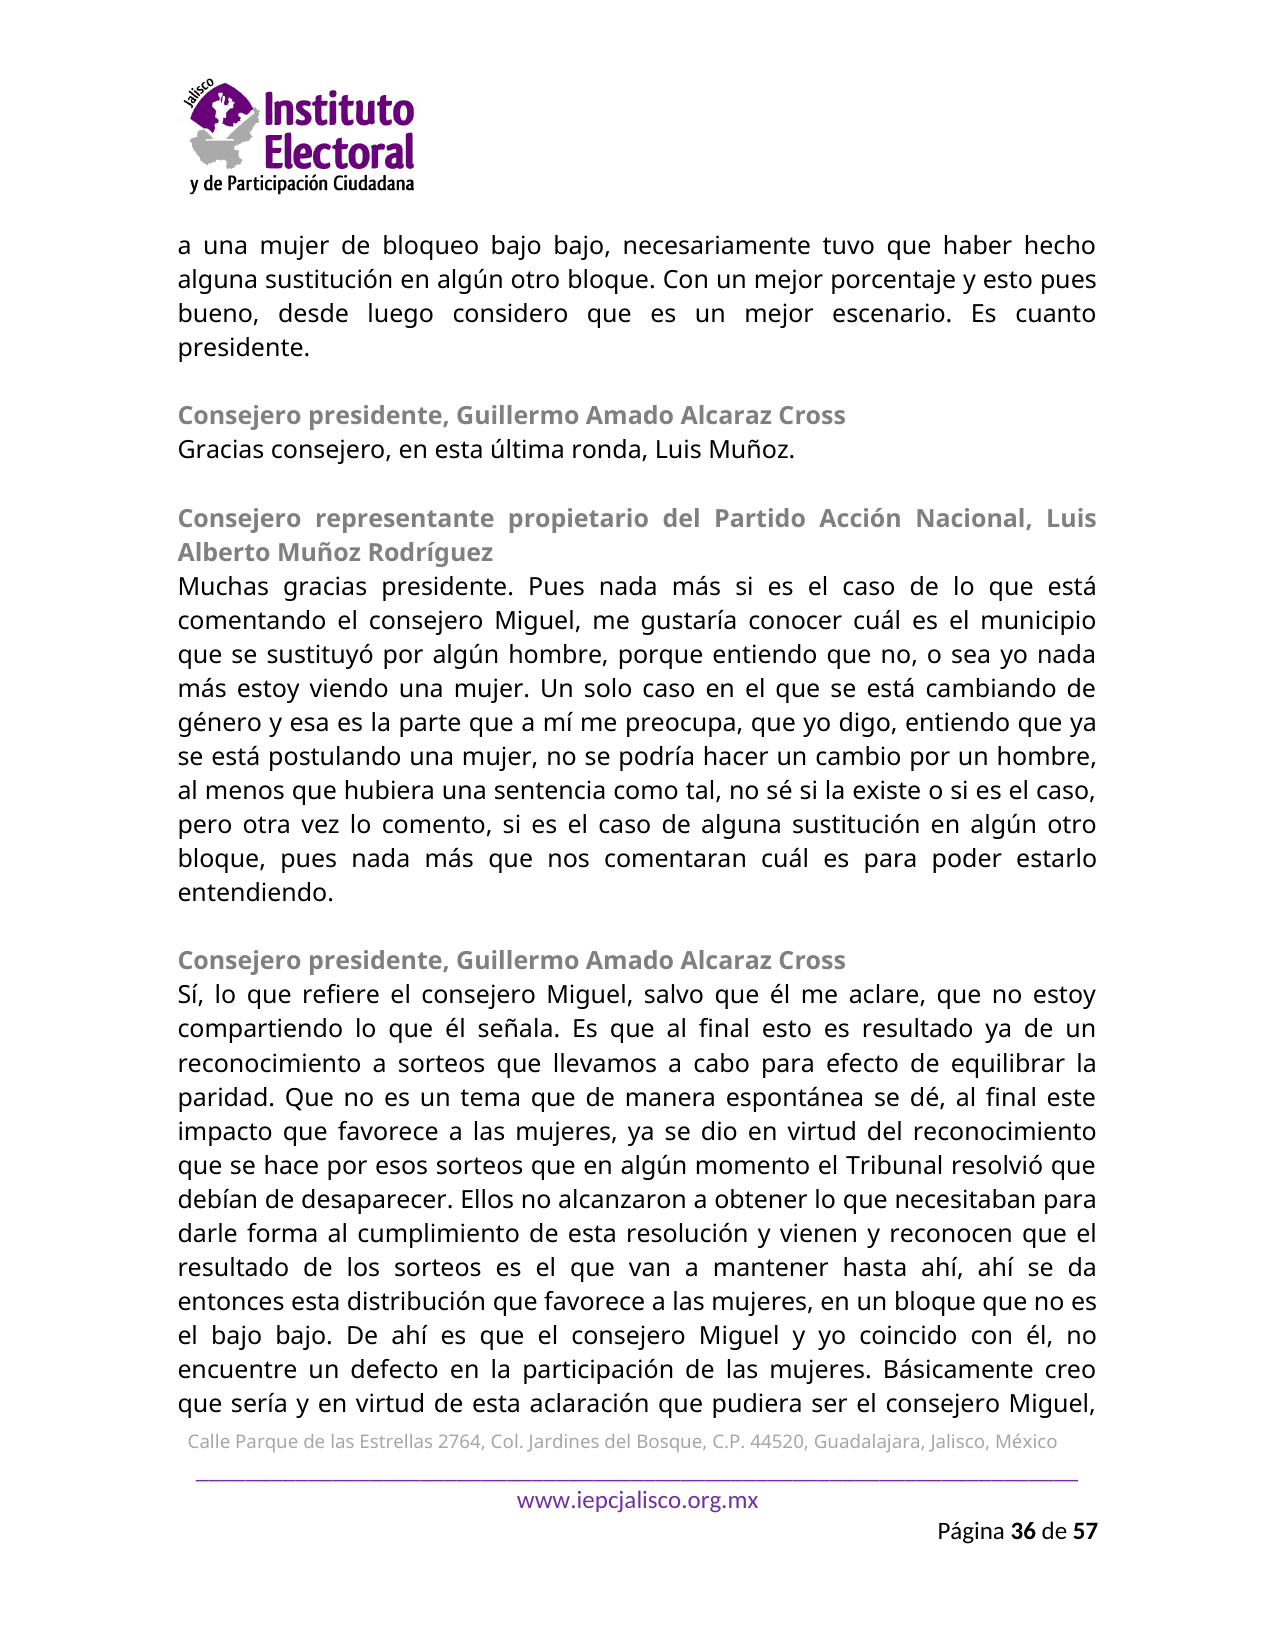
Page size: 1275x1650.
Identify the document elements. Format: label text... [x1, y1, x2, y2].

picture [177, 73, 424, 198]
text Consejero presidente, Guillermo Amado Alcaraz Cross [148, 398, 1098, 432]
text Consejero presidente, Guillermo Amado Alcaraz Cross [148, 943, 1098, 977]
text Consejero representante propietario del Partido Acción Nacional, Luis Alberto Muñoz Rodríguez [177, 500, 1098, 568]
text Gracias consejero, en esta última ronda, Luis Muñoz. [177, 432, 1098, 466]
text Muchas gracias presidente. Pues nada más si es el caso de lo que está comentando el consejero Miguel, me gustaría conocer cuál es el municipio que se sustituyó por algún hombre, porque entiendo que no, o sea yo nada más estoy viendo una mujer. Un solo caso en el que se está cambiando de género y esa es la parte que a mí me preocupa, que yo digo, entiendo que ya se está postulando una mujer, no se podría hacer un cambio por un hombre, al menos que hubiera una sentencia como tal, no sé si la existe o si es el caso, pero otra vez lo comento, si es el caso de alguna sustitución en algún otro bloque, pues nada más que nos comentaran cuál es para poder estarlo entendiendo. [177, 568, 1098, 909]
